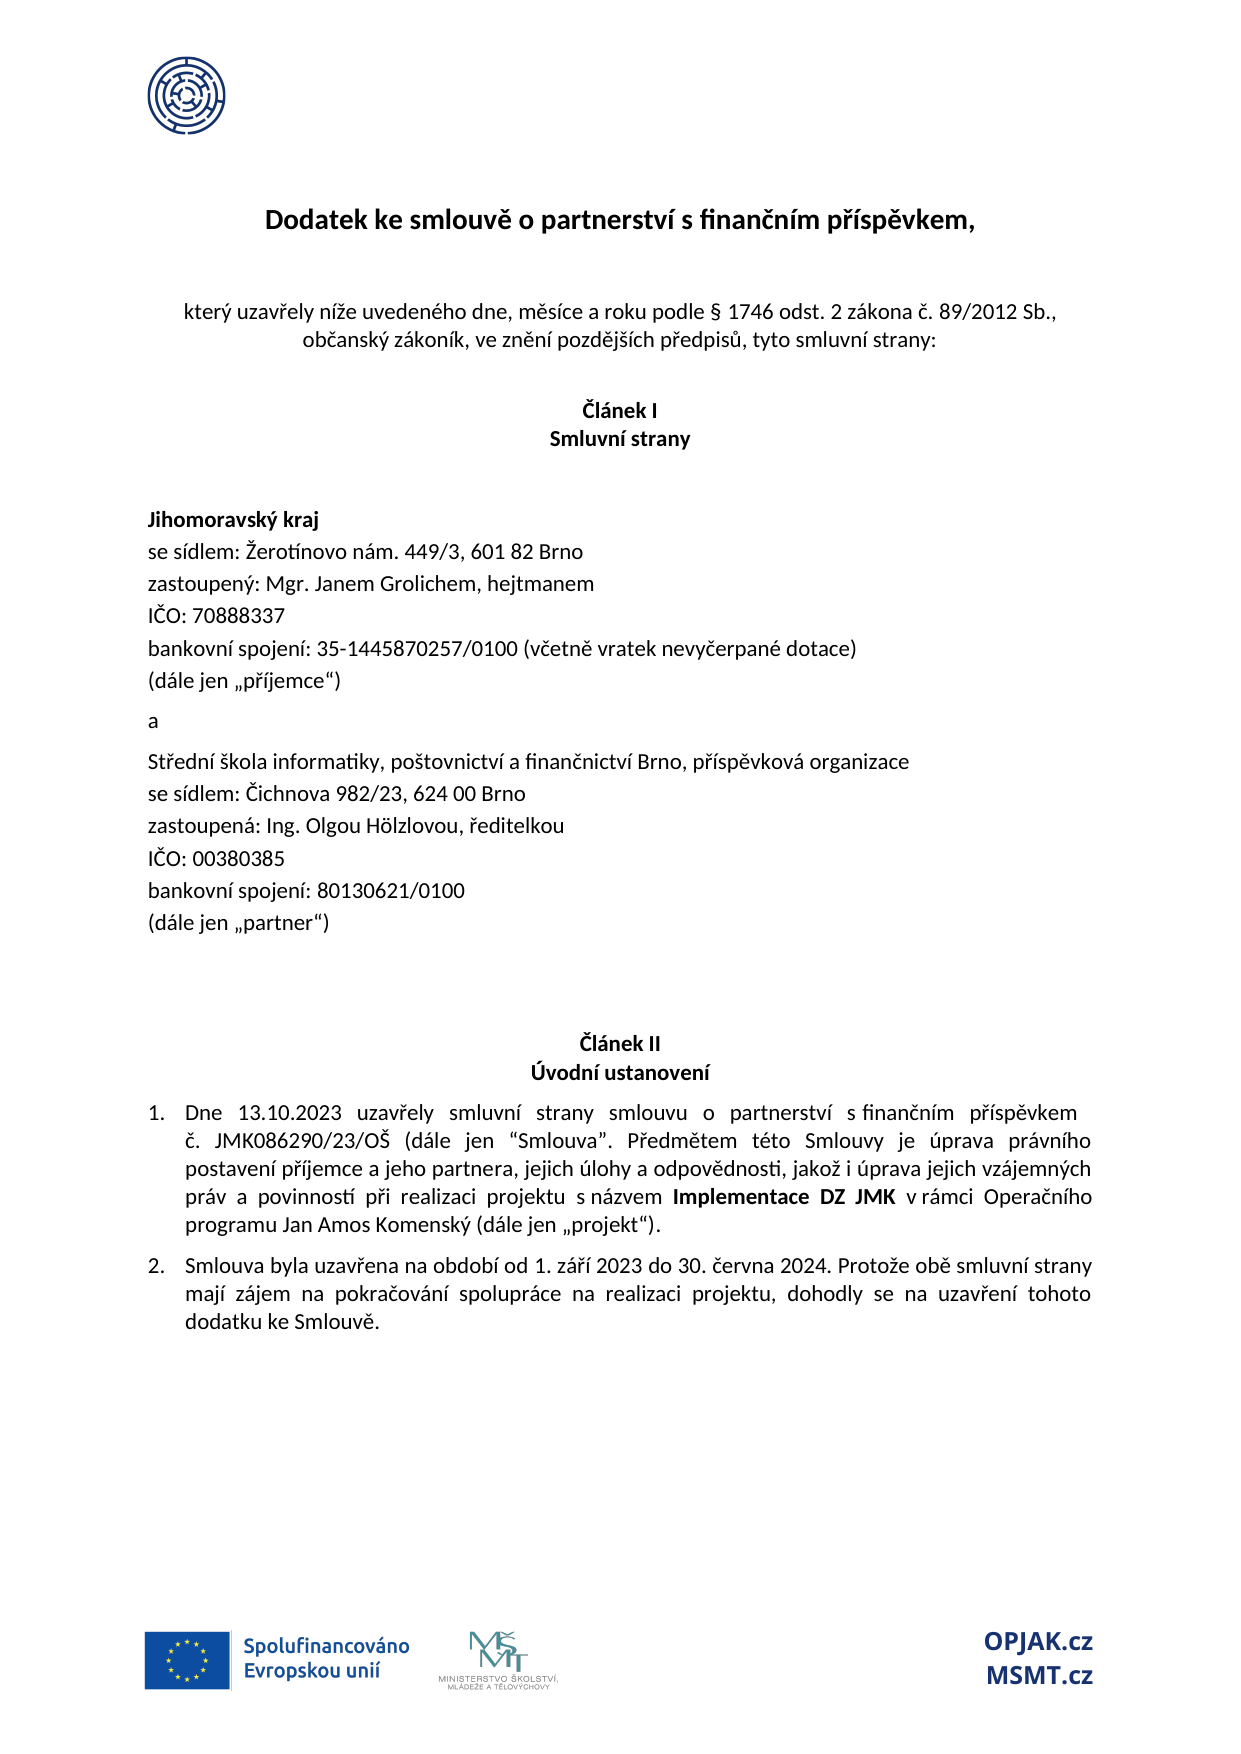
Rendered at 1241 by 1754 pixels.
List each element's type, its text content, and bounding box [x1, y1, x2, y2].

text Jihomoravský kraj [148, 505, 1092, 533]
text bankovní spojení: 80130621/0100 [148, 876, 1092, 904]
text který uzavřely níže uvedeného dne, měsíce a roku podle § 1746 odst. 2 zákona č. 89/2012 Sb., občanský zákoník, ve znění pozdějších předpisů, tyto smluvní strany: [148, 297, 1092, 353]
text Článek II Úvodní ustanovení [148, 1029, 1092, 1086]
list Smlouva byla uzavřena na období od 1. září 2023 do 30. června 2024. Protože obě smluvní strany mají zájem na pokračování spolupráce na realizaci projektu, dohodly se na uzavření tohoto dodatku ke Smlouvě. [148, 1251, 1092, 1335]
text (dále jen „partner“) [148, 908, 1092, 936]
text IČO: 00380385 [148, 844, 1092, 872]
picture [143, 1630, 558, 1691]
text a [148, 707, 1092, 734]
text Střední škola informatiky, poštovnictví a finančnictví Brno, příspěvková organizace [148, 747, 1092, 775]
text bankovní spojení: 35-1445870257/0100 (včetně vratek nevyčerpané dotace) [148, 634, 1092, 662]
text (dále jen „příjemce“) [148, 666, 1092, 694]
text zastoupená: Ing. Olgou Hölzlovou, ředitelkou [148, 811, 1092, 839]
text Dodatek ke smlouvě o partnerství s finančním příspěvkem, [148, 201, 1092, 236]
text se sídlem: Žerotínovo nám. 449/3, 601 82 Brno [148, 537, 1092, 565]
text se sídlem: Čichnova 982/23, 624 00 Brno [148, 779, 1092, 807]
text IČO: 70888337 [148, 602, 1092, 630]
list Dne 13.10.2023 uzavřely smluvní strany smlouvu o partnerství s finančním příspěvkem č. JMK086290/23/OŠ (dále jen “Smlouva”. Předmětem této Smlouvy je úprava právního postavení příjemce a jeho partnera, jejich úlohy a odpovědnosti, jakož i úprava jejich vzájemných práv a povinností při realizaci projektu s názvem Implementace DZ JMK v rámci Operačního programu Jan Amos Komenský (dále jen „projekt“). [148, 1098, 1092, 1238]
text Článek I Smluvní strany [148, 396, 1092, 452]
text zastoupený: Mgr. Janem Grolichem, hejtmanem [148, 569, 1092, 597]
picture [140, 49, 233, 142]
